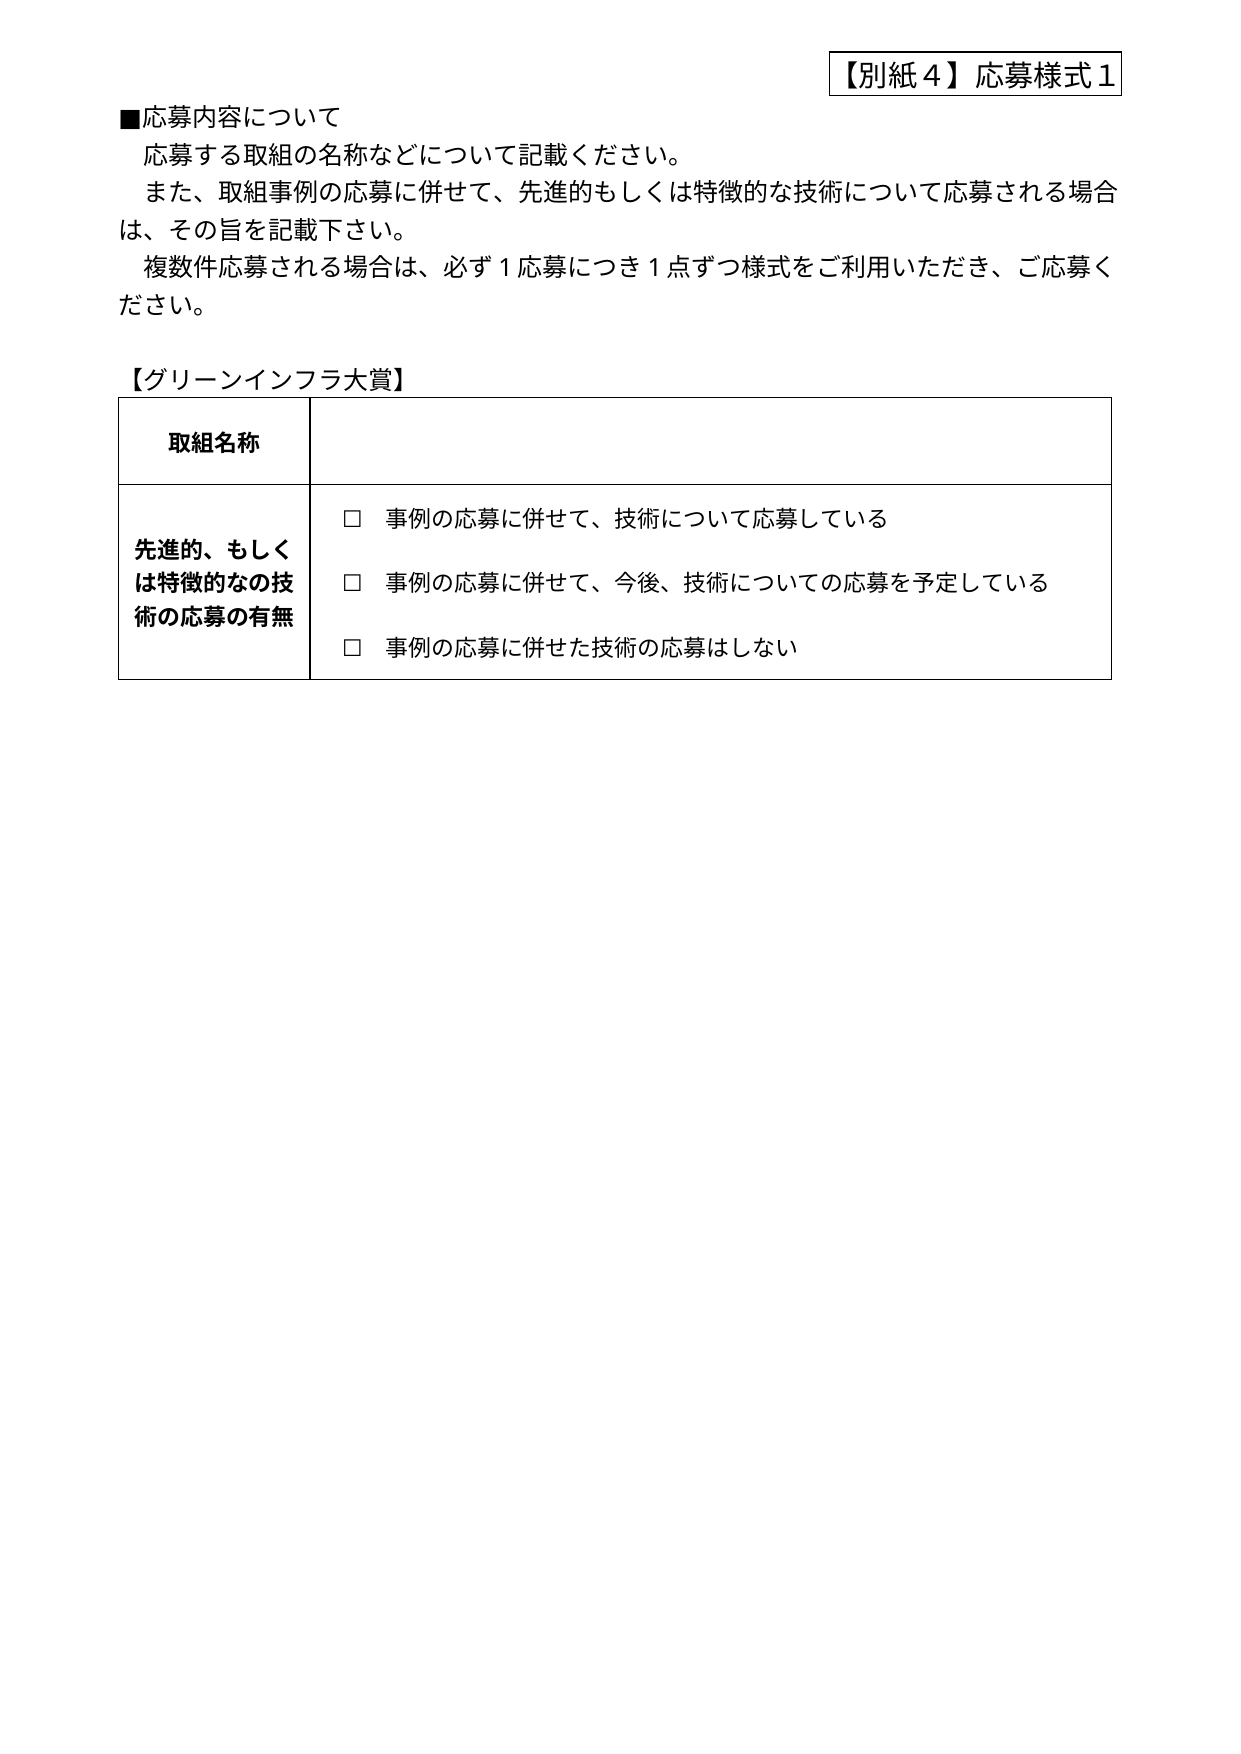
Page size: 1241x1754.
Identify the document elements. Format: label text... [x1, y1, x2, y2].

text ■応募内容について [118, 97, 1122, 135]
text 応募する取組の名称などについて記載ください。 [118, 135, 1122, 172]
table_cell 事例の応募に併せて、技術について応募している 事例の応募に併せて、今後、技術についての応募を予定している 事例の応募に併せた技術の応募はしない [311, 485, 1111, 679]
text 【グリーンインフラ大賞】 [118, 360, 1122, 397]
table_header [311, 398, 1111, 484]
text また、取組事例の応募に併せて、先進的もしくは特徴的な技術について応募される場合は、その旨を記載下さい。 [118, 172, 1122, 247]
table_header 取組名称 [119, 398, 309, 484]
table_cell 先進的、もしくは特徴的なの技術の応募の有無 [119, 485, 309, 679]
text 複数件応募される場合は、必ず1応募につき1点ずつ様式をご利用いただき、ご応募ください。 [118, 247, 1122, 322]
